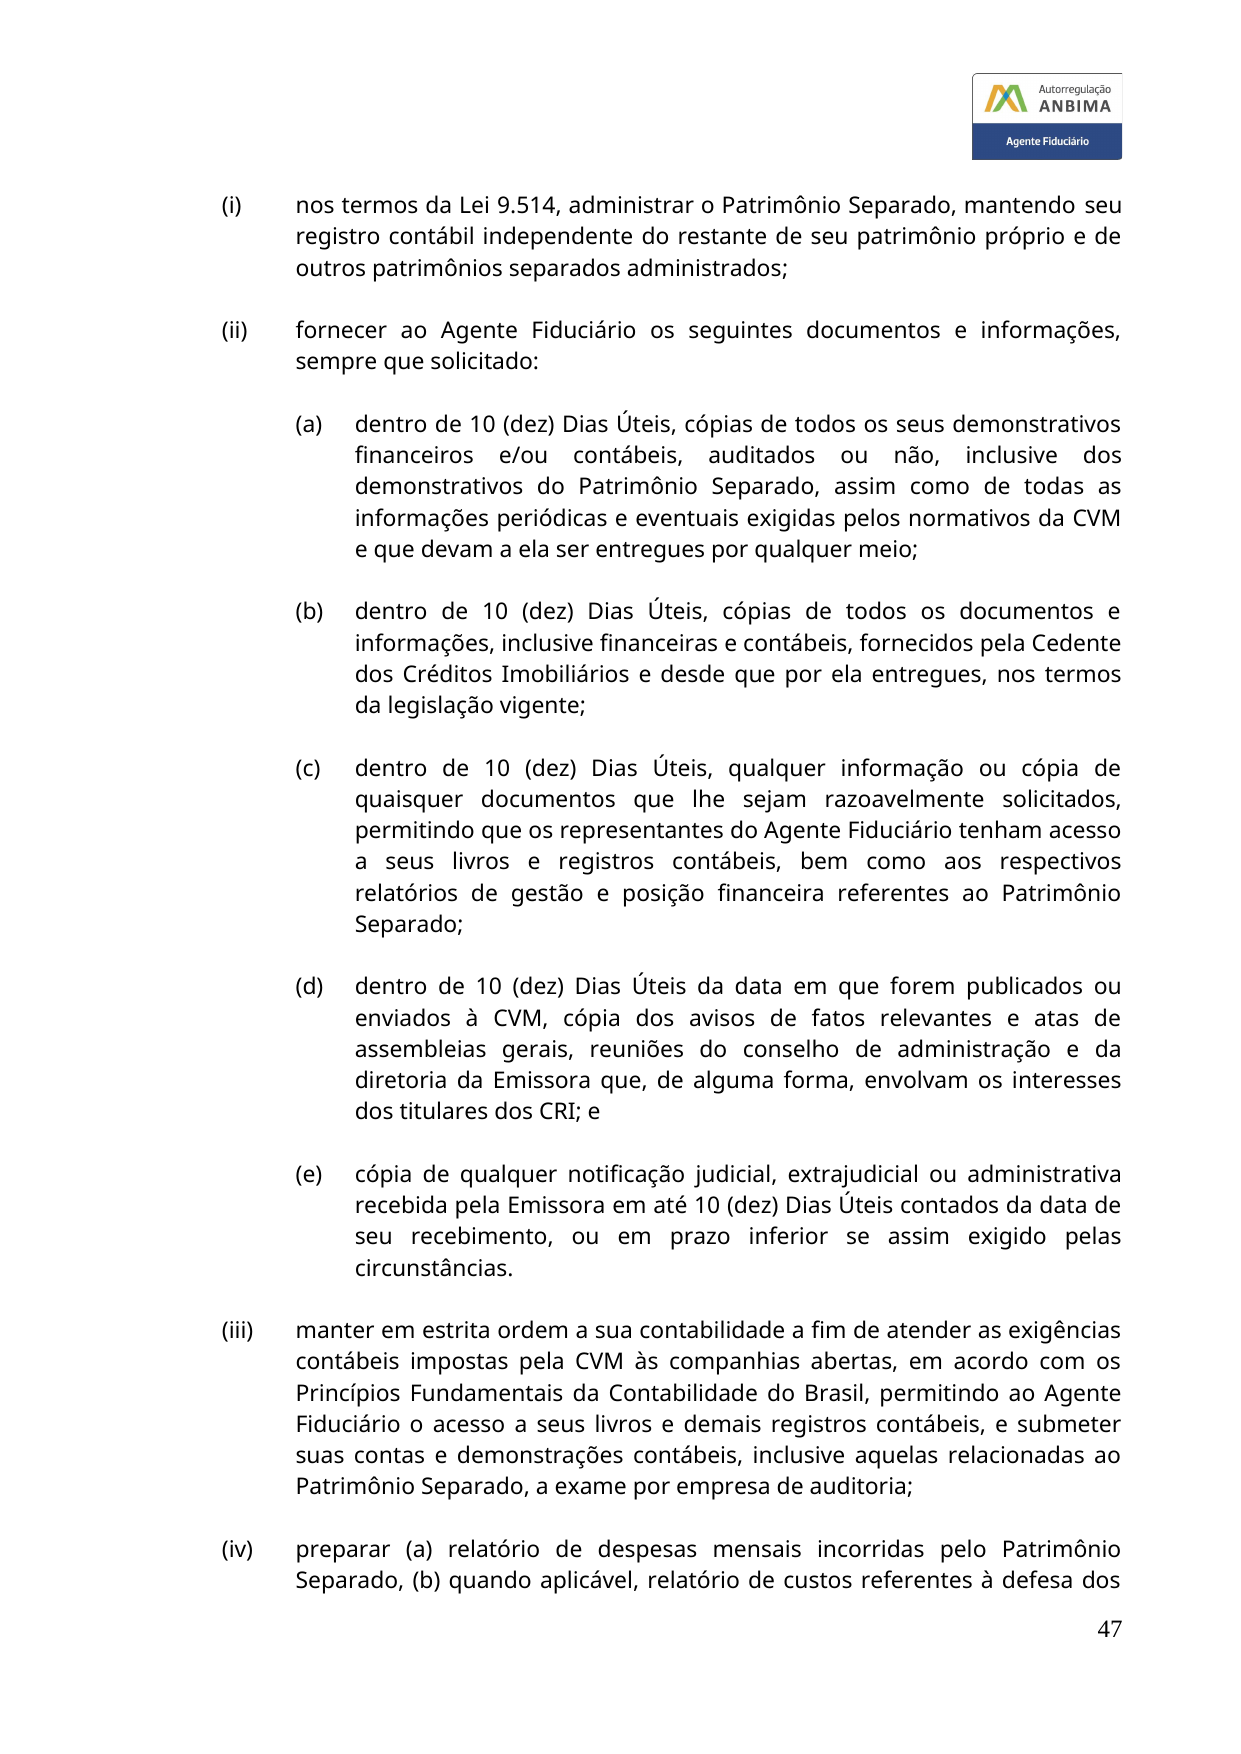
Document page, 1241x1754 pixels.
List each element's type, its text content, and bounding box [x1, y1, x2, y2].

list nos termos da Lei 9.514, administrar o Patrimônio Separado, mantendo seu registro contábil independente do restante de seu patrimônio próprio e de outros patrimônios separados administrados; [222, 188, 1122, 282]
list dentro de 10 (dez) Dias Úteis, cópias de todos os documentos e informações, inclusive financeiras e contábeis, fornecidos pela Cedente dos Créditos Imobiliários e desde que por ela entregues, nos termos da legislação vigente; [295, 595, 1122, 720]
picture [972, 73, 1123, 160]
list fornecer ao Agente Fiduciário os seguintes documentos e informações, sempre que solicitado: [222, 313, 1122, 376]
list cópia de qualquer notificação judicial, extrajudicial ou administrativa recebida pela Emissora em até 10 (dez) Dias Úteis contados da data de seu recebimento, ou em prazo inferior se assim exigido pelas circunstâncias. [295, 1157, 1122, 1282]
list dentro de 10 (dez) Dias Úteis, qualquer informação ou cópia de quaisquer documentos que lhe sejam razoavelmente solicitados, permitindo que os representantes do Agente Fiduciário tenham acesso a seus livros e registros contábeis, bem como aos respectivos relatórios de gestão e posição financeira referentes ao Patrimônio Separado; [295, 751, 1122, 938]
list dentro de 10 (dez) Dias Úteis, cópias de todos os seus demonstrativos financeiros e/ou contábeis, auditados ou não, inclusive dos demonstrativos do Patrimônio Separado, assim como de todas as informações periódicas e eventuais exigidas pelos normativos da CVM e que devam a ela ser entregues por qualquer meio; [295, 407, 1122, 563]
list dentro de 10 (dez) Dias Úteis da data em que forem publicados ou enviados à CVM, cópia dos avisos de fatos relevantes e atas de assembleias gerais, reuniões do conselho de administração e da diretoria da Emissora que, de alguma forma, envolvam os interesses dos titulares dos CRI; e [295, 970, 1122, 1126]
list manter em estrita ordem a sua contabilidade a fim de atender as exigências contábeis impostas pela CVM às companhias abertas, em acordo com os Princípios Fundamentais da Contabilidade do Brasil, permitindo ao Agente Fiduciário o acesso a seus livros e demais registros contábeis, e submeter suas contas e demonstrações contábeis, inclusive aquelas relacionadas ao Patrimônio Separado, a exame por empresa de auditoria; [222, 1313, 1122, 1501]
